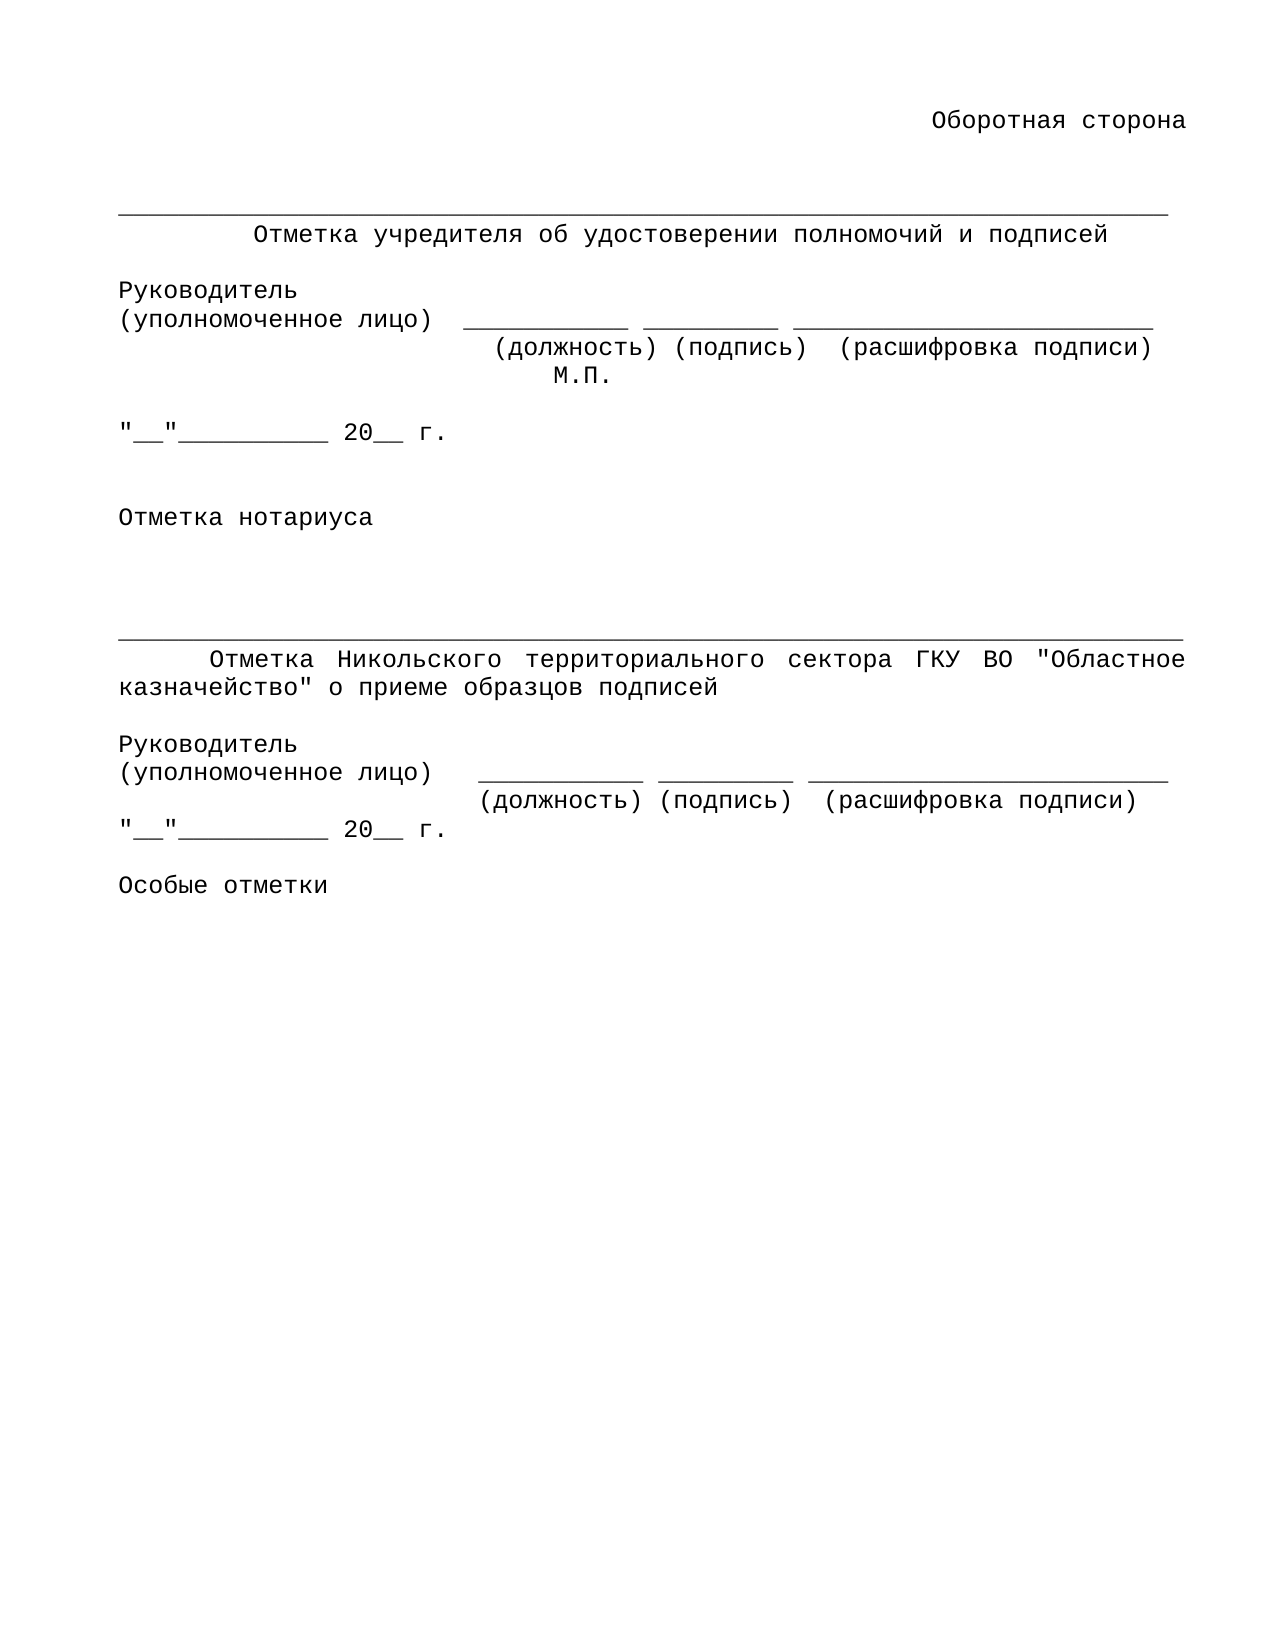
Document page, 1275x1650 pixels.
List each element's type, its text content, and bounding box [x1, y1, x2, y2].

text Руководитель [118, 731, 1186, 760]
text "__"__________ 20__ г. [118, 420, 1186, 448]
text (должность) (подпись) (расшифровка подписи) [118, 788, 1186, 816]
text ______________________________________________________________________ [118, 193, 1186, 221]
text (должность) (подпись) (расшифровка подписи) [118, 335, 1186, 363]
text Отметка нотариуса [118, 505, 1186, 533]
text (уполномоченное лицо) ___________ _________ ________________________ [118, 306, 1186, 335]
text "__"__________ 20__ г. [118, 816, 1186, 845]
text (уполномоченное лицо) ___________ _________ ________________________ [118, 760, 1186, 788]
text Оборотная сторона [118, 108, 1186, 136]
text Особые отметки [118, 873, 1186, 901]
text _______________________________________________________________________ [118, 618, 1186, 646]
text Отметка учредителя об удостоверении полномочий и подписей [118, 221, 1186, 250]
text Руководитель [118, 278, 1186, 306]
text М.П. [118, 363, 1186, 391]
text Отметка Никольского территориального сектора ГКУ ВО "Областное казначейство" о приеме образцов подписей [118, 646, 1186, 703]
